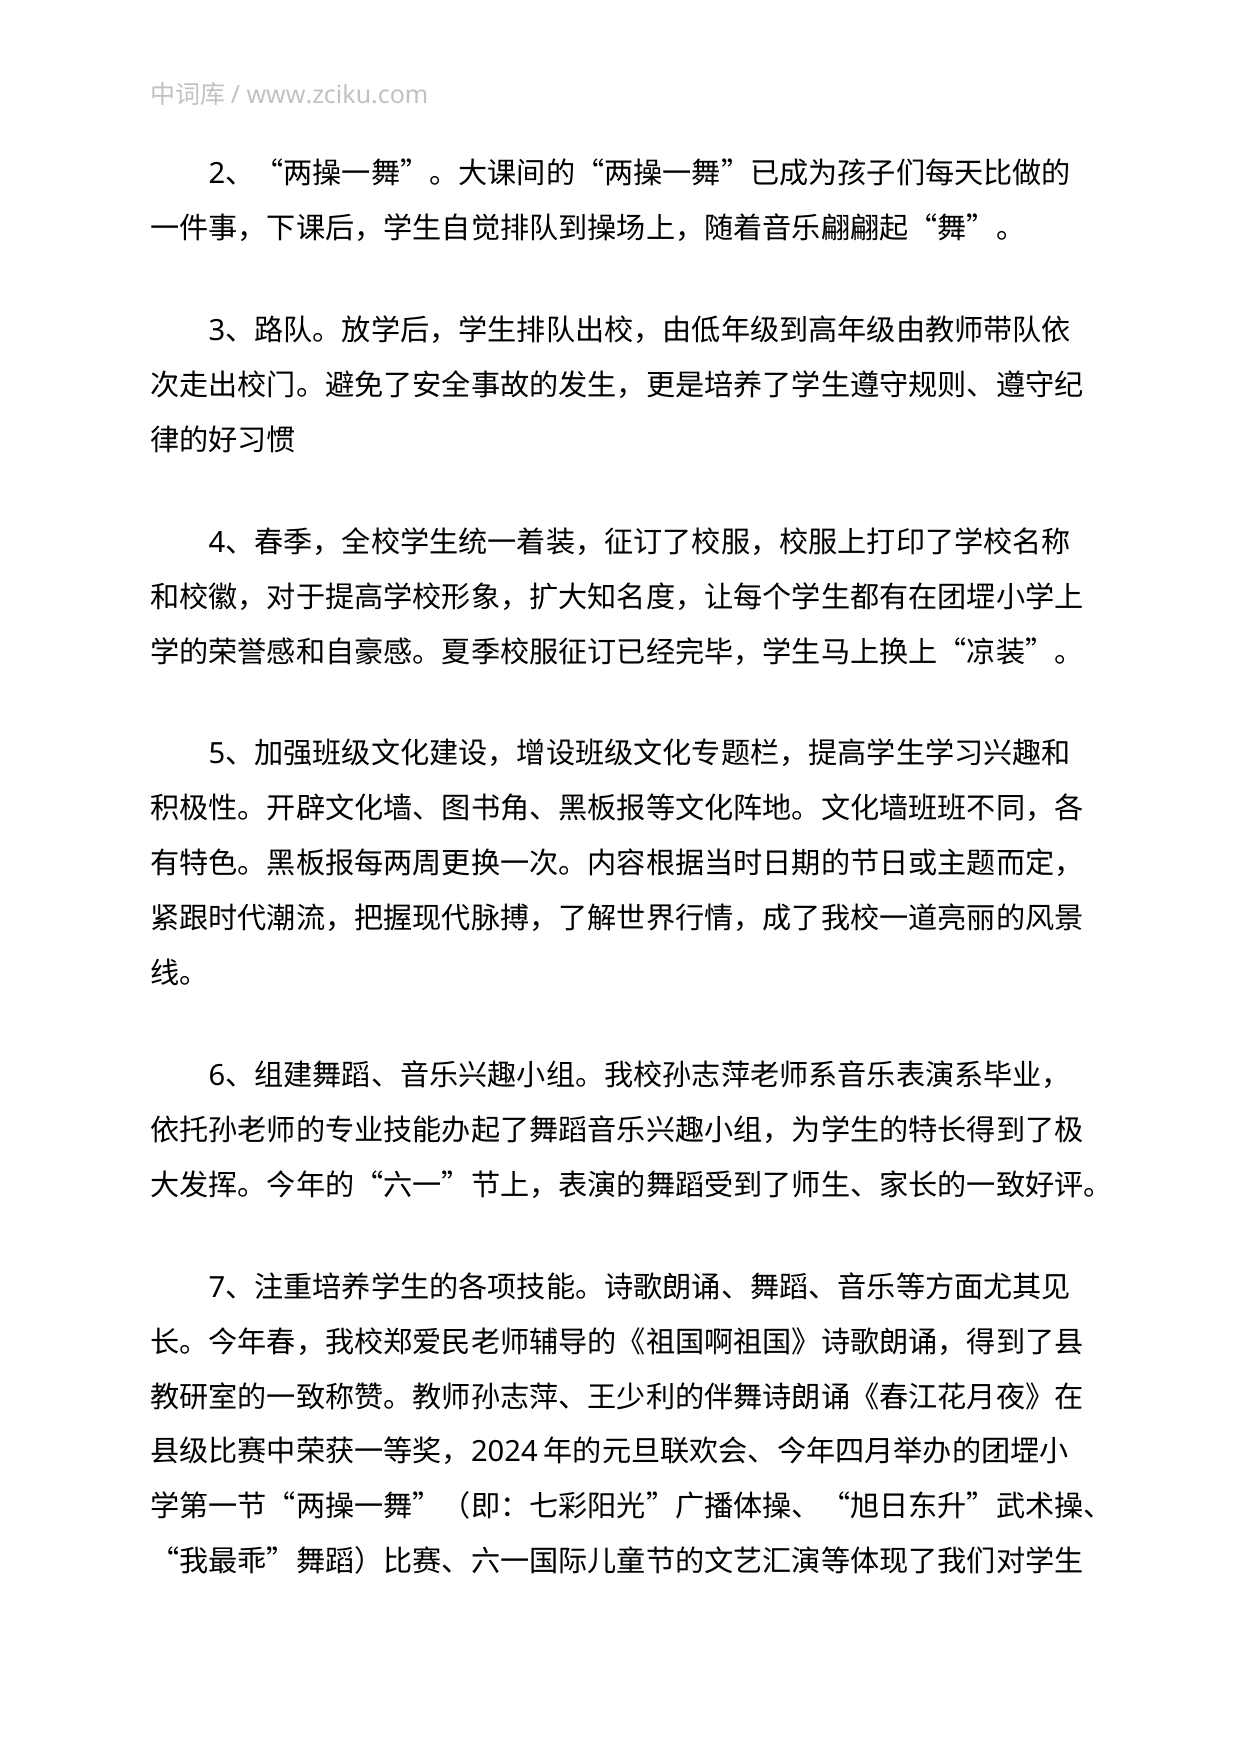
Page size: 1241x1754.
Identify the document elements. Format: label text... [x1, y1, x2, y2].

text 5、加强班级文化建设，增设班级文化专题栏，提高学生学习兴趣和积极性。开辟文化墙、图书角、黑板报等文化阵地。文化墙班班不同，各有特色。黑板报每两周更换一次。内容根据当时日期的节日或主题而定，紧跟时代潮流，把握现代脉搏，了解世界行情，成了我校一道亮丽的风景线。 [150, 730, 1090, 992]
text 3、路队。放学后，学生排队出校，由低年级到高年级由教师带队依次走出校门。避免了安全事故的发生，更是培养了学生遵守规则、遵守纪律的好习惯 [150, 307, 1090, 459]
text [150, 1263, 1090, 1580]
text 4、春季，全校学生统一着装，征订了校服，校服上打印了学校名称和校徽，对于提高学校形象，扩大知名度，让每个学生都有在团堽小学上学的荣誉感和自豪感。夏季校服征订已经完毕，学生马上换上“凉装”。 [150, 518, 1090, 671]
text 2、“两操一舞”。大课间的“两操一舞”已成为孩子们每天比做的一件事，下课后，学生自觉排队到操场上，随着音乐翩翩起“舞”。 [150, 150, 1090, 247]
text 6、组建舞蹈、音乐兴趣小组。我校孙志萍老师系音乐表演系毕业，依托孙老师的专业技能办起了舞蹈音乐兴趣小组，为学生的特长得到了极大发挥。今年的“六一”节上，表演的舞蹈受到了师生、家长的一致好评。 [150, 1052, 1090, 1204]
